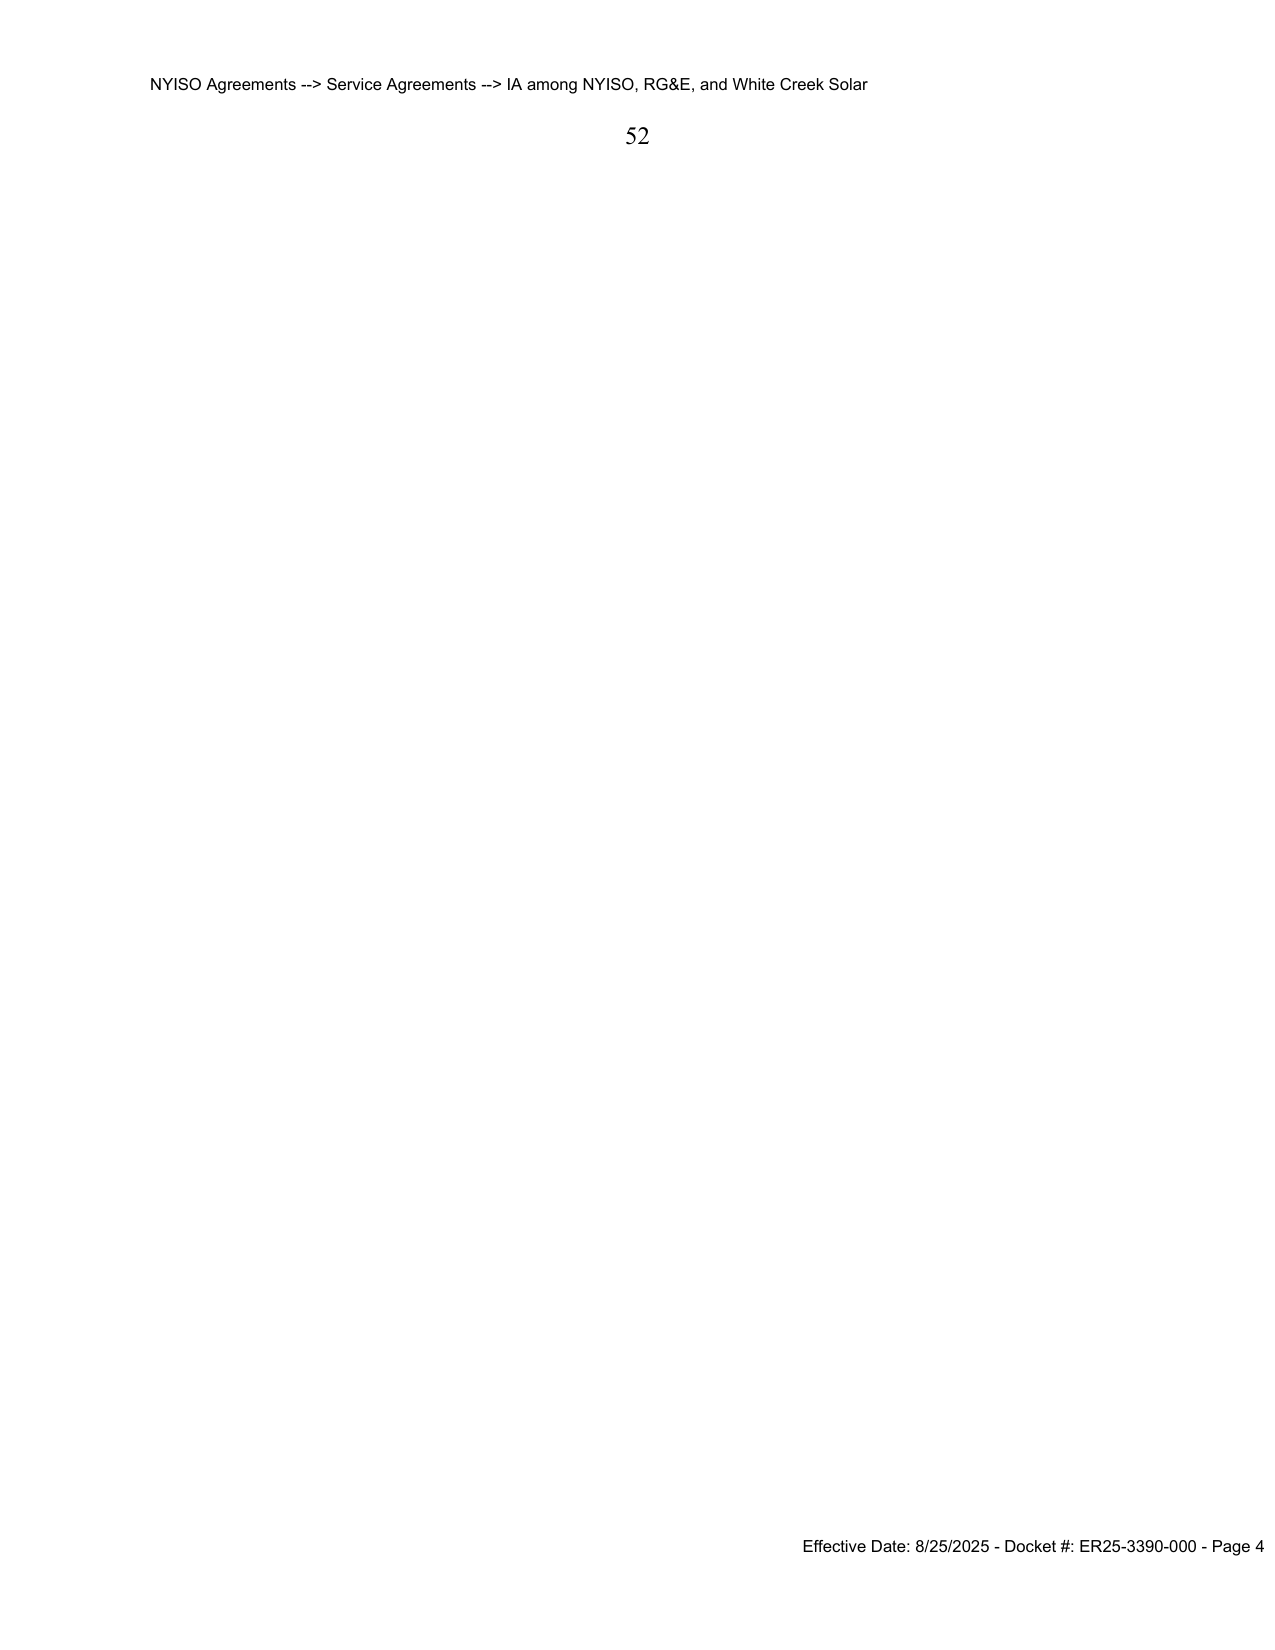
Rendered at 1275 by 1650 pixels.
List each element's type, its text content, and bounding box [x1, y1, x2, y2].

list 52 [625, 121, 1264, 150]
